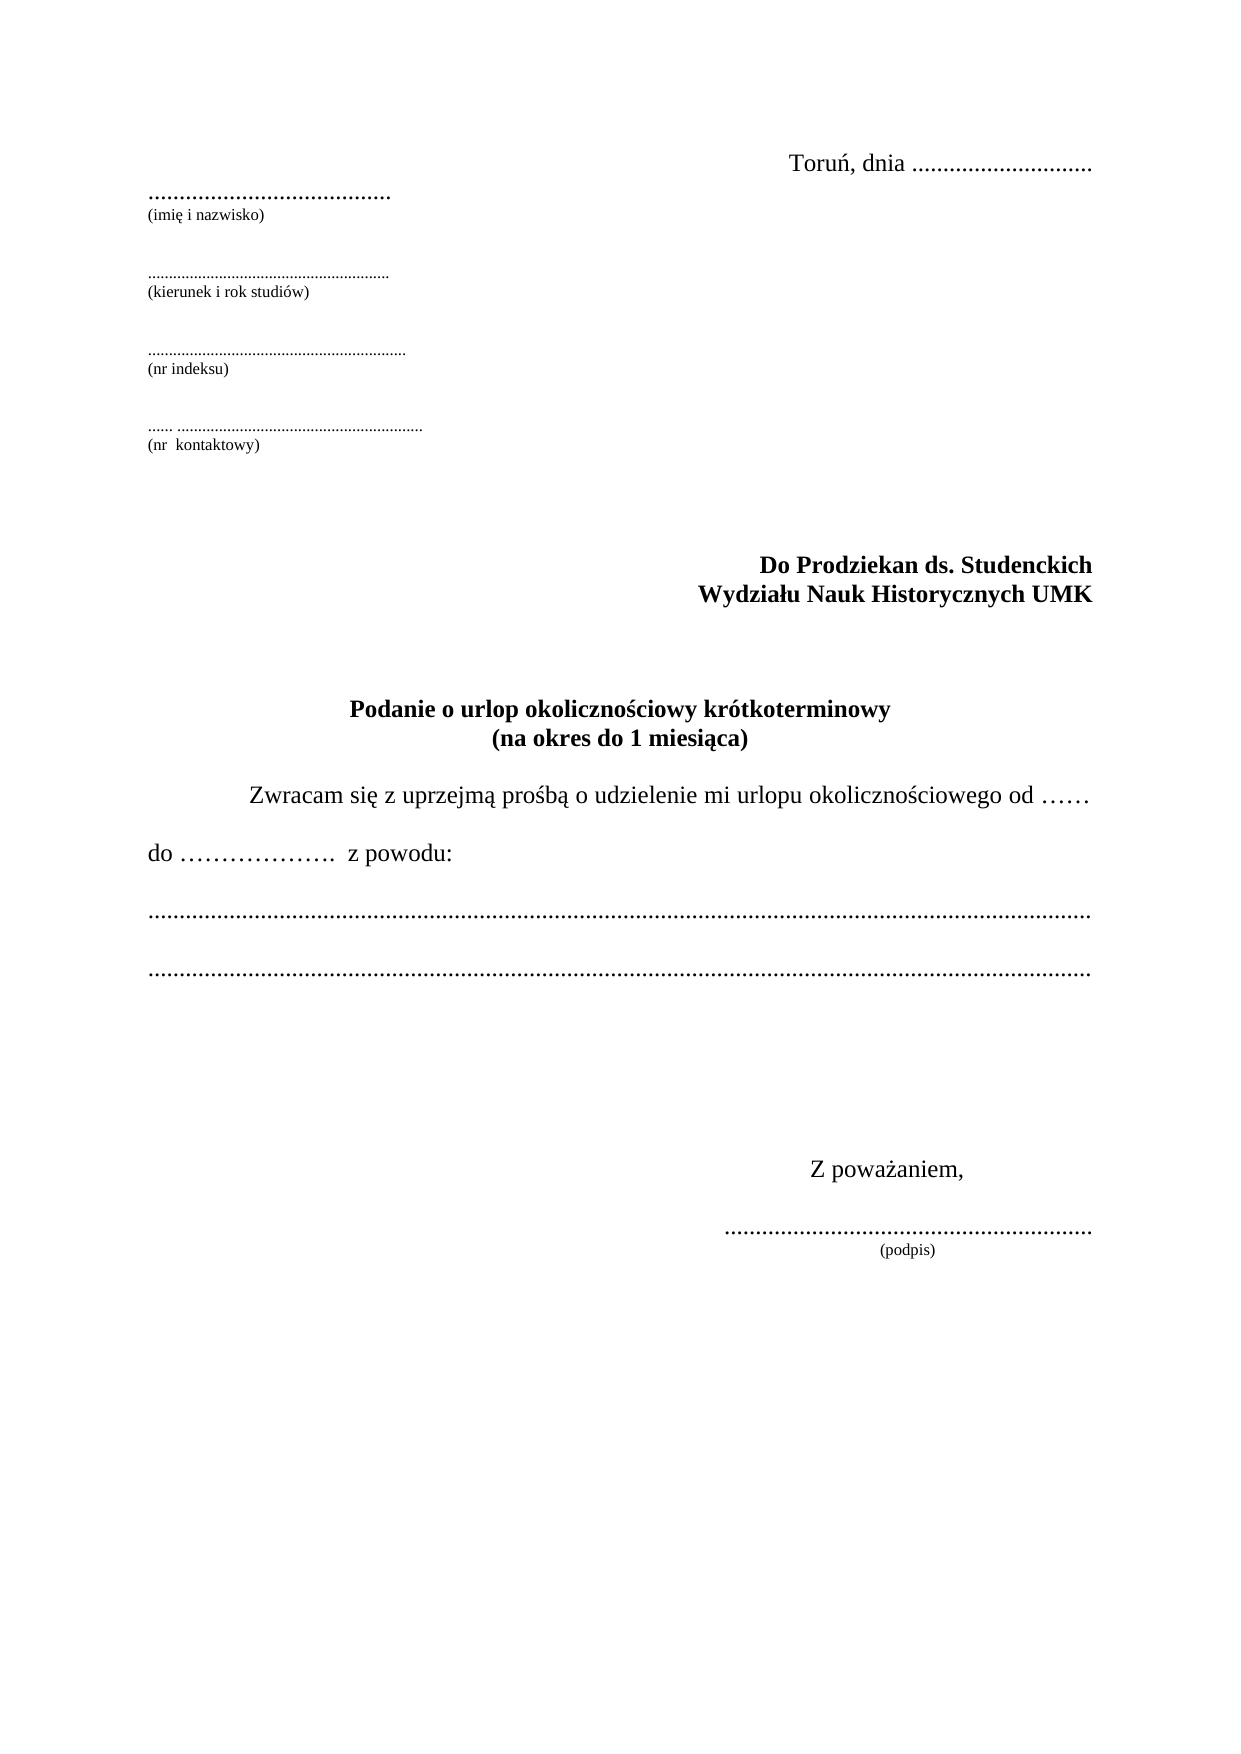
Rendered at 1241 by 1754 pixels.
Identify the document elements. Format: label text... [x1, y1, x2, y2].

text ....................................... [148, 176, 1093, 205]
text ...... ........................................................... [148, 416, 1093, 435]
text (imię i nazwisko) [148, 205, 1093, 224]
text .............................................................. [148, 339, 1093, 358]
text Zwracam się z uprzejmą prośbą o udzielenie mi urlopu okolicznościowego od …… do ………………. z powodu: [148, 780, 1093, 866]
text Wydziału Nauk Historycznych UMK [148, 579, 1093, 608]
text (nr kontaktowy) [148, 435, 1093, 454]
text (kierunek i rok studiów) [148, 282, 1093, 301]
text ........................................................... [148, 1211, 1093, 1240]
text .......................................................... [148, 263, 1093, 282]
text Toruń, dnia ............................. [148, 148, 1093, 176]
text .............................................................................................................................................................................................................................................................................................................. [148, 895, 1093, 981]
text (nr indeksu) [148, 358, 1093, 378]
text Do Prodziekan ds. Studenckich [148, 550, 1093, 579]
text (na okres do 1 miesiąca) [148, 723, 1093, 751]
text Z poważaniem, [148, 1154, 1093, 1183]
text (podpis) [148, 1240, 1093, 1259]
text Podanie o urlop okolicznościowy krótkoterminowy [148, 694, 1093, 723]
